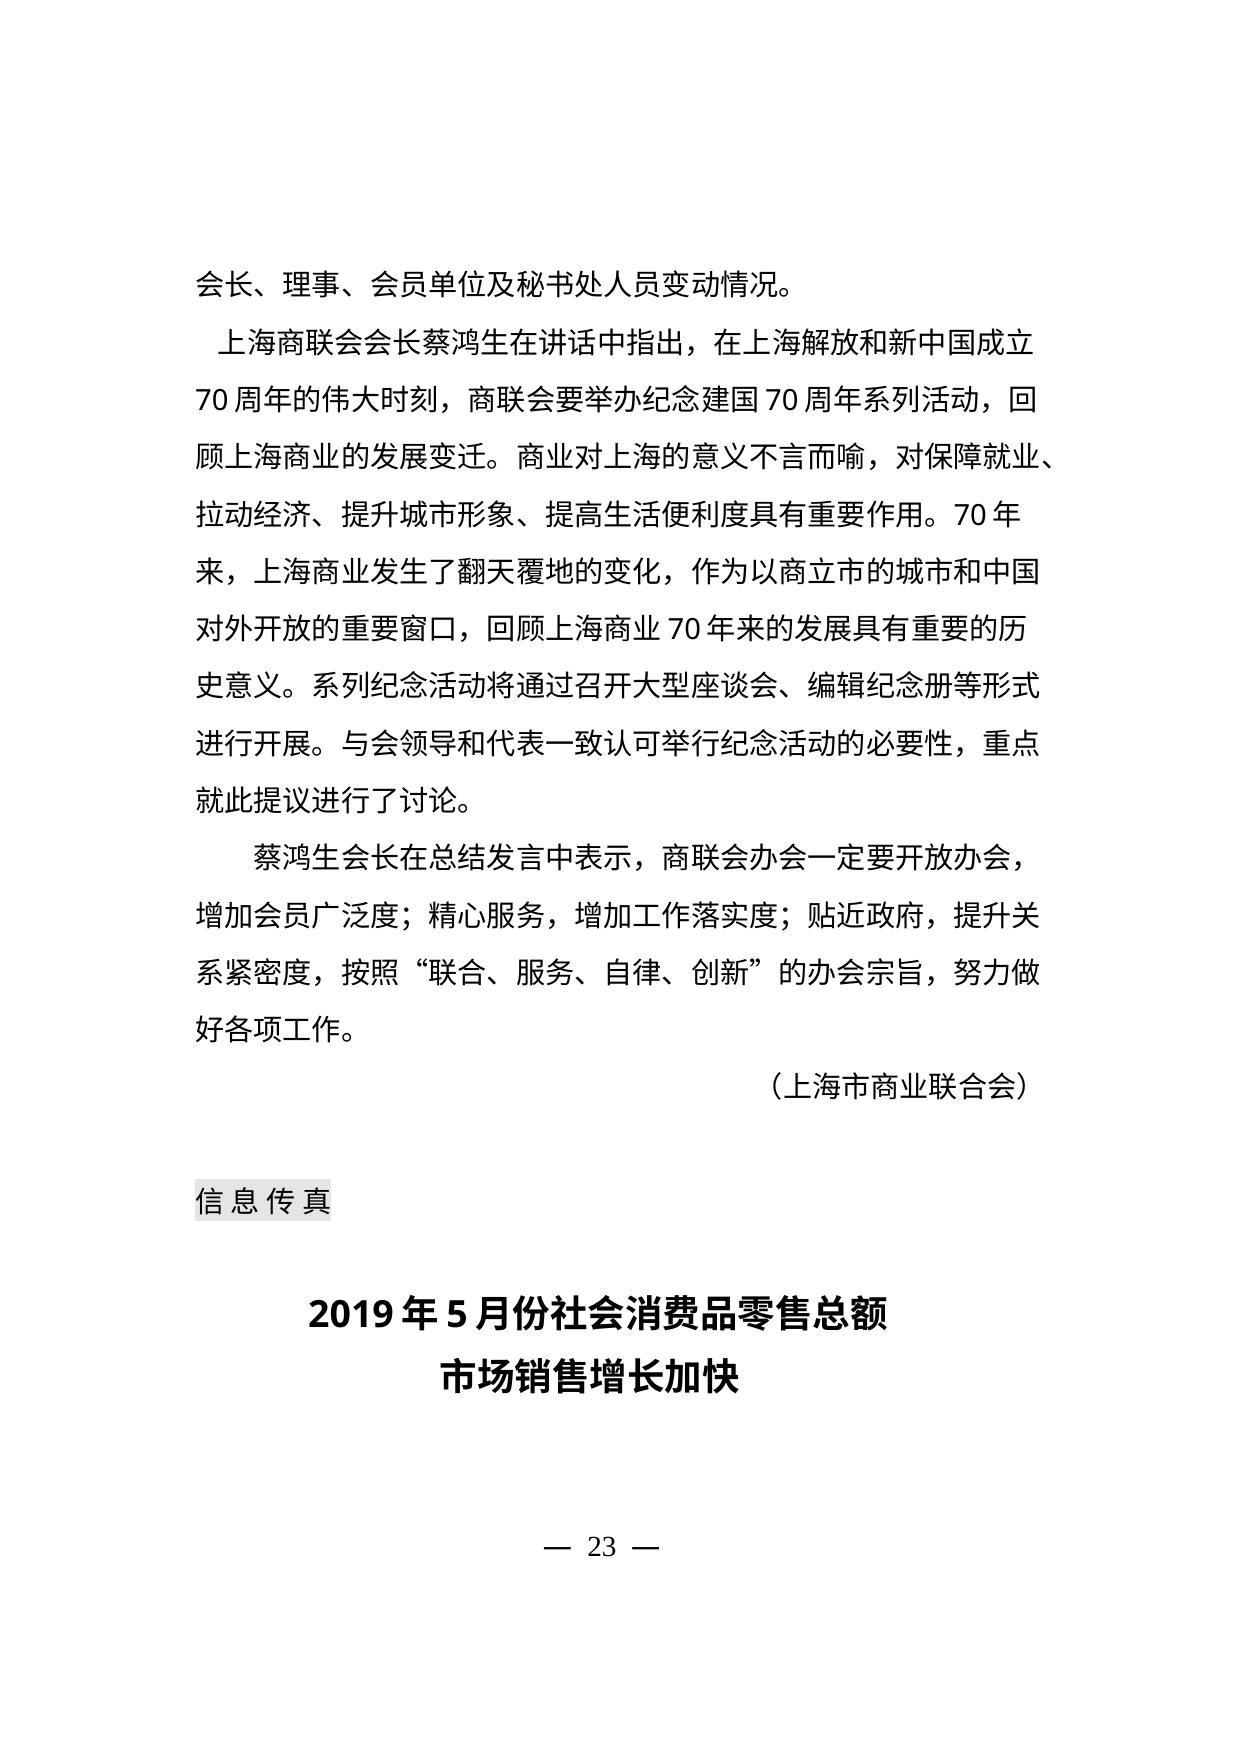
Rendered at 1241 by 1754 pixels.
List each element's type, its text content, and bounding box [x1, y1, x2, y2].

text 蔡鸿生会长在总结发言中表示，商联会办会一定要开放办会，增加会员广泛度；精心服务，增加工作落实度；贴近政府，提升关系紧密度，按照“联合、服务、自律、创新”的办会宗旨，努力做好各项工作。 [195, 823, 1045, 1052]
text 市场销售增长加快 [195, 1345, 1045, 1402]
text 2019年5月份社会消费品零售总额 [195, 1281, 1045, 1338]
text 上海商联会会长蔡鸿生在讲话中指出，在上海解放和新中国成立70周年的伟大时刻，商联会要举办纪念建国70周年系列活动，回顾上海商业的发展变迁。商业对上海的意义不言而喻，对保障就业、拉动经济、提升城市形象、提高生活便利度具有重要作用。70年来，上海商业发生了翻天覆地的变化，作为以商立市的城市和中国对外开放的重要窗口，回顾上海商业70年来的发展具有重要的历史意义。系列纪念活动将通过召开大型座谈会、编辑纪念册等形式进行开展。与会领导和代表一致认可举行纪念活动的必要性，重点就此提议进行了讨论。 [195, 307, 1045, 823]
text （上海市商业联合会） [195, 1052, 1045, 1109]
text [195, 250, 1045, 307]
text 信 息 传 真 [195, 1167, 1045, 1224]
